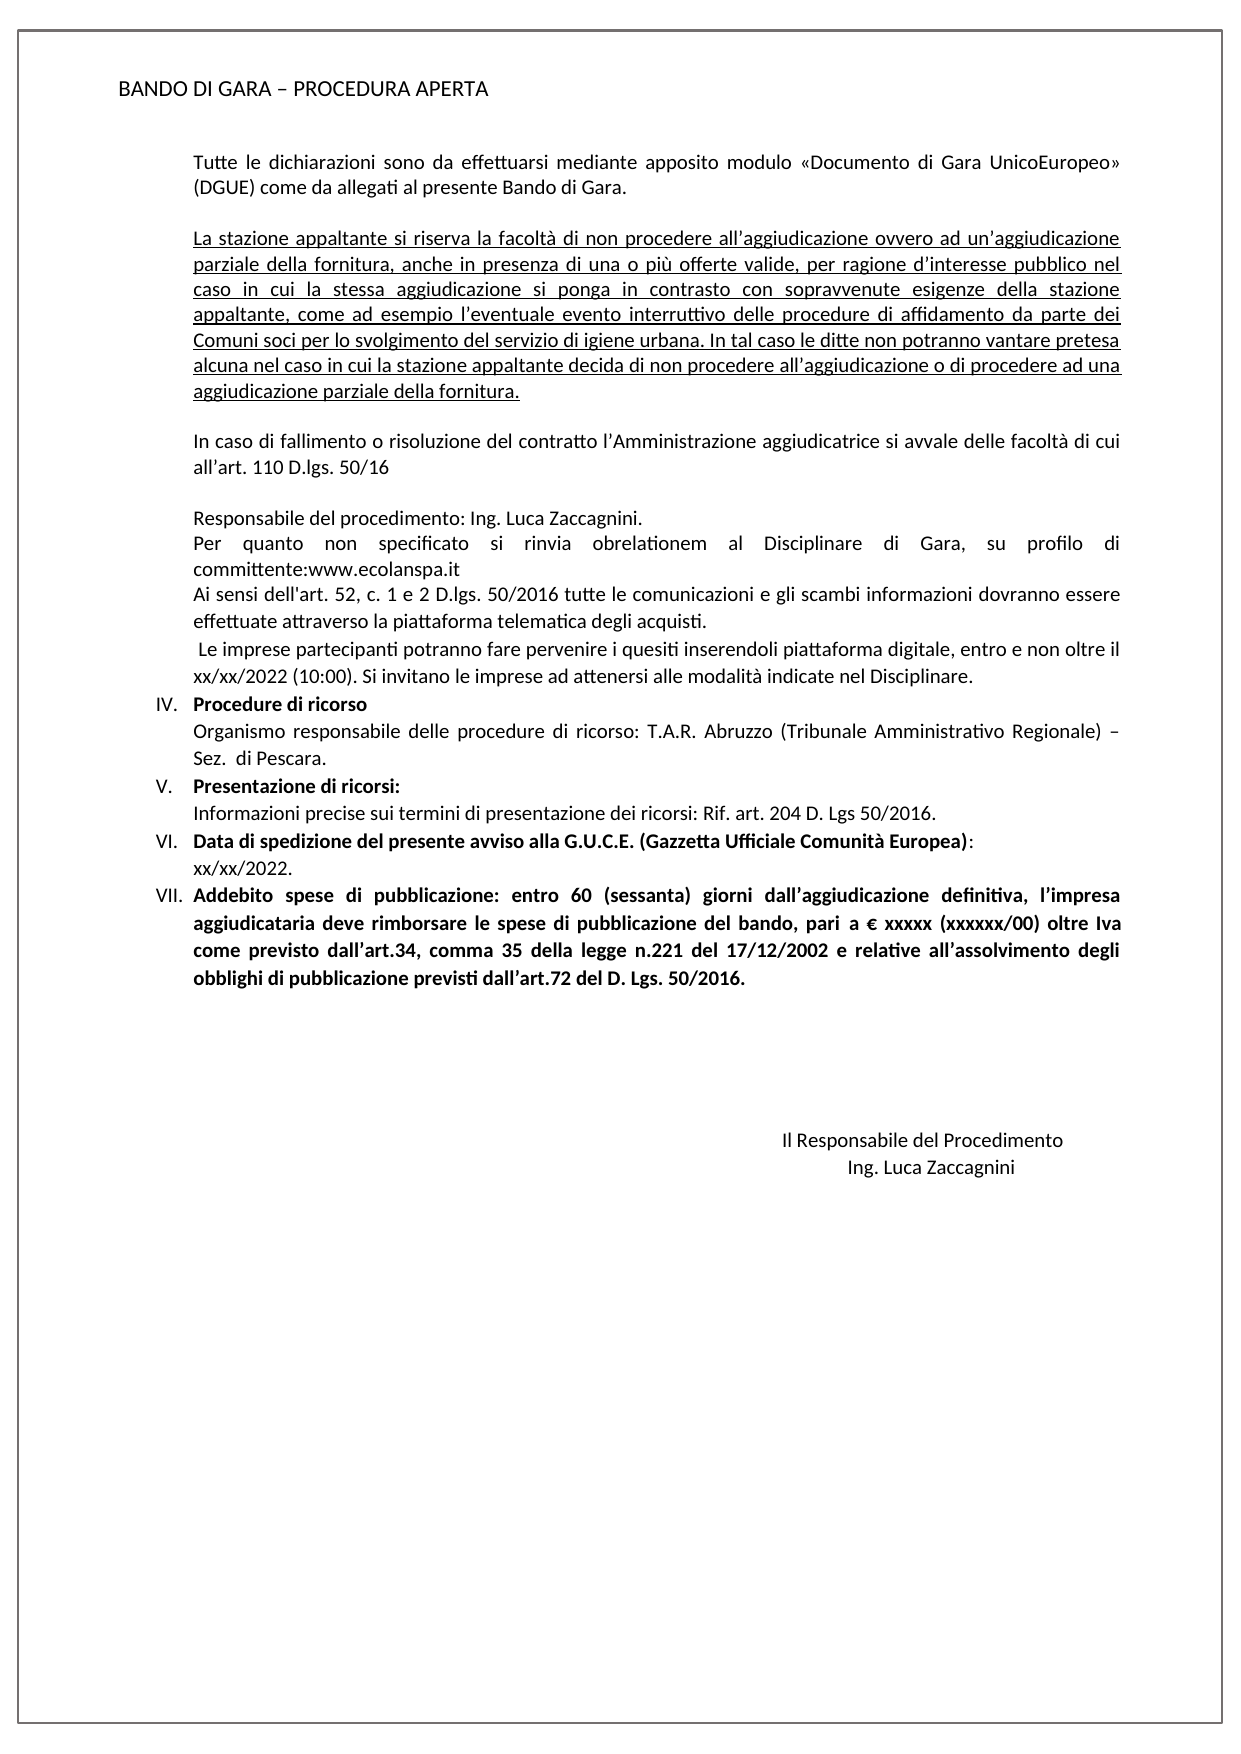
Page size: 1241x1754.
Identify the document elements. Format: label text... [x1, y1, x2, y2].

list Data di spedizione del presente avviso alla G.U.C.E. (Gazzetta Ufficiale Comunità Europea): [156, 828, 1122, 853]
list Per quanto non specificato si rinvia obrelationem al Disciplinare di Gara, su profilo di committente:www.ecolanspa.it [193, 530, 1122, 581]
list Il Responsabile del Procedimento [709, 1127, 1122, 1153]
list Tutte le dichiarazioni sono da effettuarsi mediante apposito modulo «Documento di Gara UnicoEuropeo» (DGUE) come da allegati al presente Bando di Gara. [193, 149, 1122, 200]
list Organismo responsabile delle procedure di ricorso: T.A.R. Abruzzo (Tribunale Amministrativo Regionale) – Sez. di Pescara. [193, 718, 1122, 771]
list Ing. Luca Zaccagnini [709, 1154, 1122, 1180]
list La stazione appaltante si riserva la facoltà di non procedere all’aggiudicazione ovvero ad un’aggiudicazione parziale della fornitura, anche in presenza di una o più offerte valide, per ragione d’interesse pubblico nel caso in cui la stessa aggiudicazione si ponga in contrasto con sopravvenute esigenze della stazione appaltante, come ad esempio l’eventuale evento interruttivo delle procedure di affidamento da parte dei Comuni soci per lo svolgimento del servizio di igiene urbana. In tal caso le ditte non potranno vantare pretesa alcuna nel caso in cui la stazione appaltante decida di non procedere all’aggiudicazione o di procedere ad una aggiudicazione parziale della fornitura. [193, 225, 1122, 273]
list Informazioni precise sui termini di presentazione dei ricorsi: Rif. art. 204 D. Lgs 50/2016. [193, 800, 1122, 826]
list La stazione appaltante si riserva la facoltà di non procedere all’aggiudicazione ovvero ad un’aggiudicazione parziale della fornitura, anche in presenza di una o più offerte valide, per ragione d’interesse pubblico nel caso in cui la stessa aggiudicazione si ponga in contrasto con sopravvenute esigenze della stazione appaltante, come ad esempio l’eventuale evento interruttivo delle procedure di affidamento da parte dei Comuni soci per lo svolgimento del servizio di igiene urbana. In tal caso le ditte non potranno vantare pretesa alcuna nel caso in cui la stazione appaltante decida di non procedere all’aggiudicazione o di procedere ad una aggiudicazione parziale della fornitura. [193, 274, 1122, 374]
list xx/xx/2022. [193, 855, 1122, 881]
list Procedure di ricorso [156, 691, 1122, 716]
list Addebito spese di pubblicazione: entro 60 (sessanta) giorni dall’aggiudicazione definitiva, l’impresa aggiudicataria deve rimborsare le spese di pubblicazione del bando, pari a € xxxxx (xxxxxx/00) oltre Iva come previsto dall’art.34, comma 35 della legge n.221 del 17/12/2002 e relative all’assolvimento degli obblighi di pubblicazione previsti dall’art.72 del D. Lgs. 50/2016. [156, 883, 1122, 990]
list Le imprese partecipanti potranno fare pervenire i quesiti inserendoli piattaforma digitale, entro e non oltre il xx/xx/2022 (10:00). Si invitano le imprese ad attenersi alle modalità indicate nel Disciplinare. [193, 636, 1122, 689]
list In caso di fallimento o risoluzione del contratto l’Amministrazione aggiudicatrice si avvale delle facoltà di cui all’art. 110 D.lgs. 50/16 [193, 429, 1122, 479]
list Presentazione di ricorsi: [156, 773, 1122, 798]
list Ai sensi dell'art. 52, c. 1 e 2 D.lgs. 50/2016 tutte le comunicazioni e gli scambi informazioni dovranno essere effettuate attraverso la piattaforma telematica degli acquisti. [193, 581, 1122, 634]
list Responsabile del procedimento: Ing. Luca Zaccagnini. [193, 505, 1122, 530]
